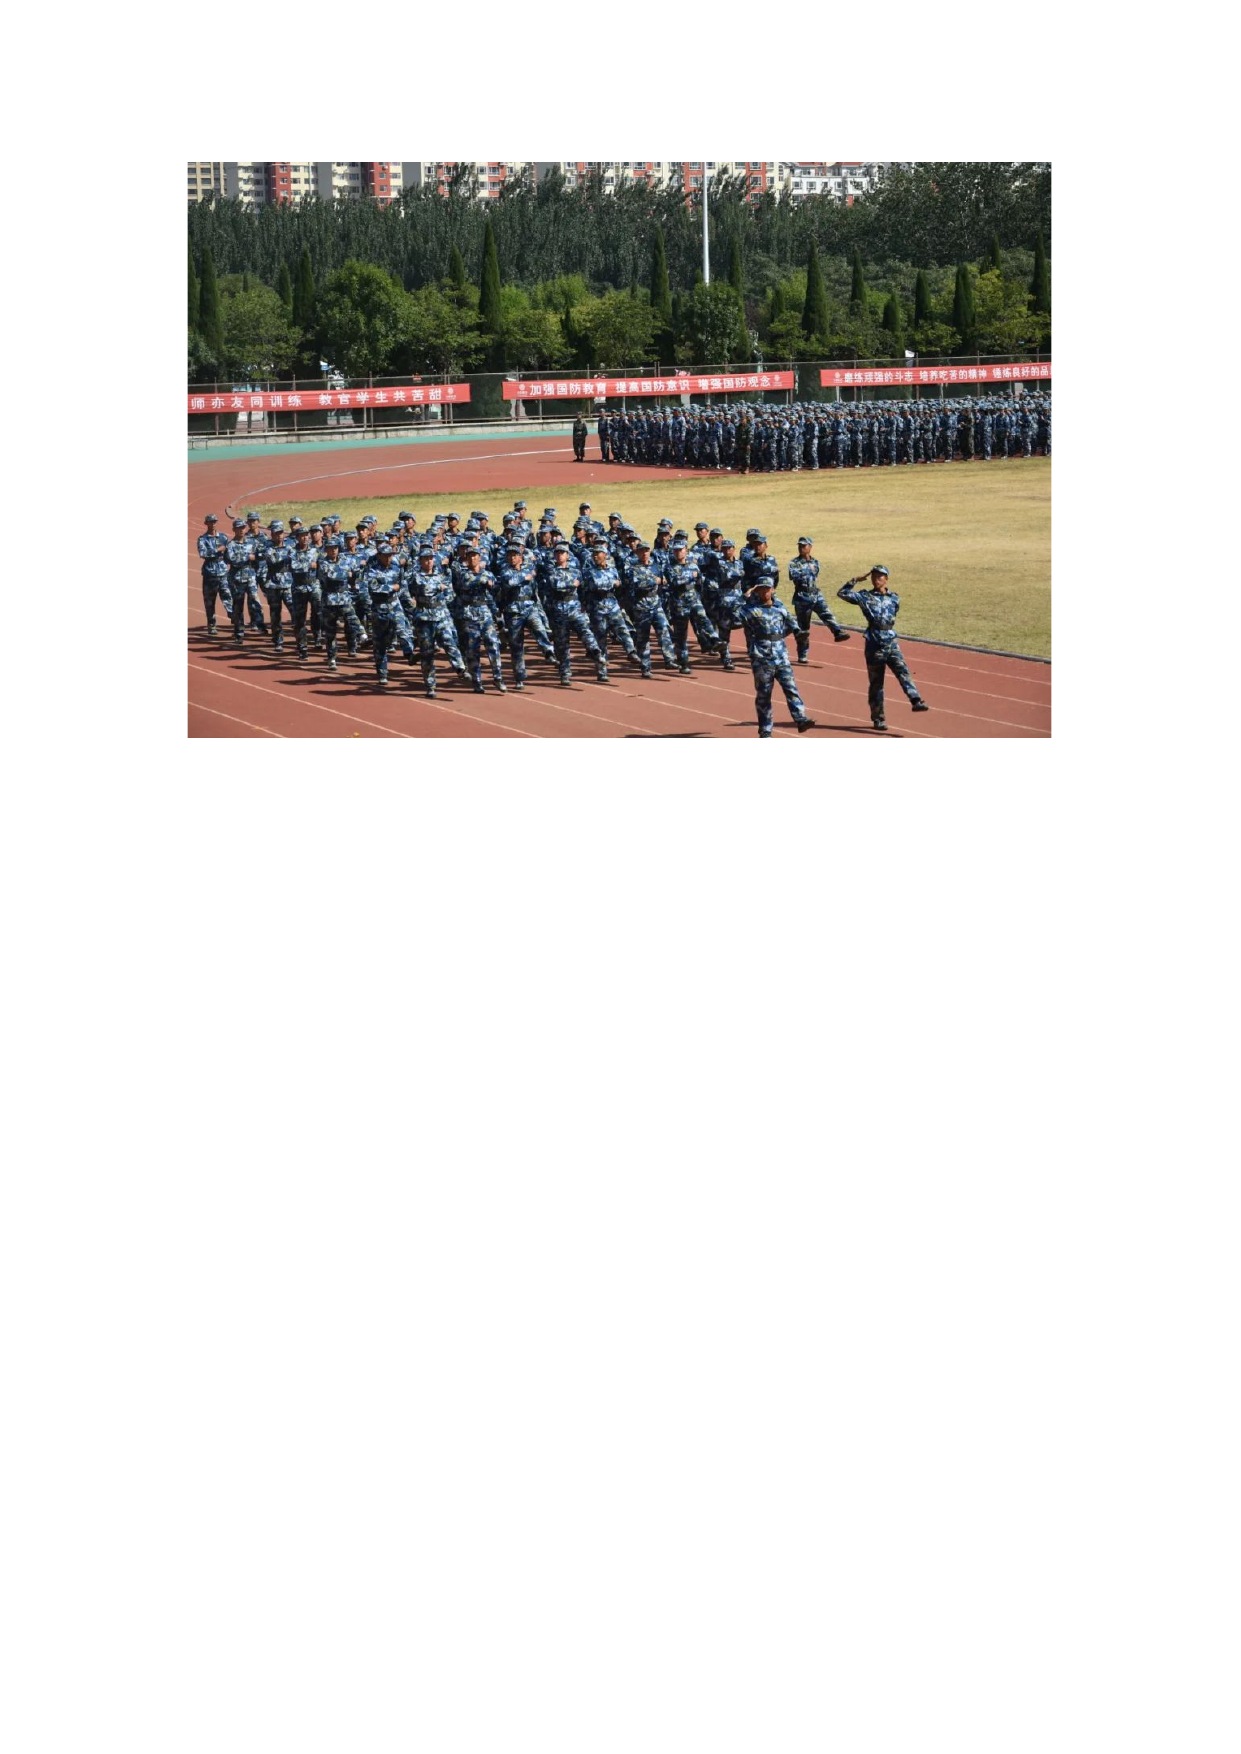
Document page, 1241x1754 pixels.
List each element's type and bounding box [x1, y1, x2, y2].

picture [187, 162, 1052, 738]
